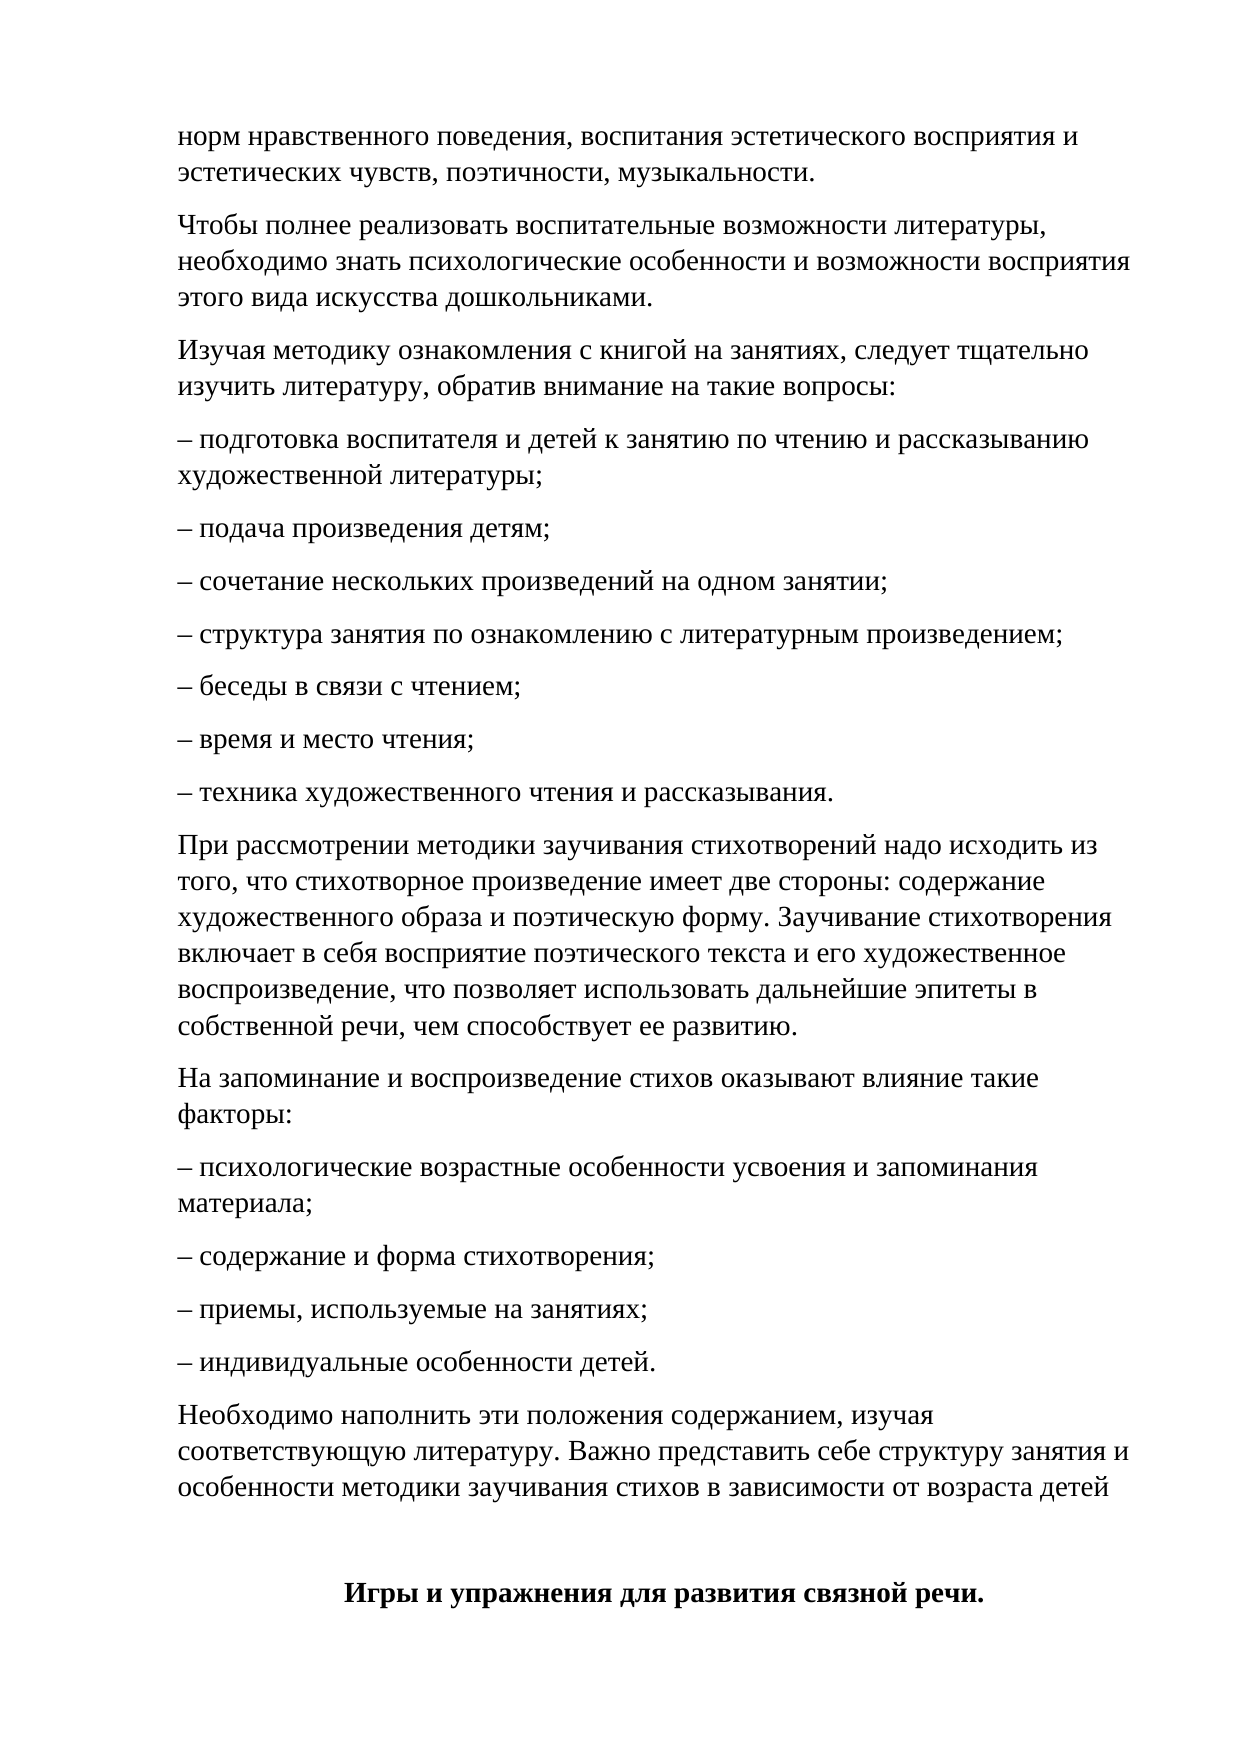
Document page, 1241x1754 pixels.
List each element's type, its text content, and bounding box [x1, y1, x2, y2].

text При рассмотрении методики заучивания стихотворений надо исходить из того, что стихотворное произведение имеет две стороны: содержание художественного образа и поэтическую форму. Заучивание стихотворения включает в себя восприятие поэтического текста и его художественное воспроизведение, что позволяет использовать дальнейшие эпитеты в собственной речи, чем способствует ее развитию. [177, 827, 1152, 1041]
text На запоминание и воспроизведение стихов оказывают влияние такие факторы: [177, 1061, 1152, 1130]
text Игры и упражнения для развития связной речи. [177, 1575, 1152, 1608]
text – индивидуальные особенности детей. [177, 1344, 1152, 1378]
text Изучая методику ознакомления с книгой на занятиях, следует тщательно изучить литературу, обратив внимание на такие вопросы: [177, 332, 1152, 402]
text – психологические возрастные особенности усвоения и запоминания материала; [177, 1149, 1152, 1219]
text Чтобы полнее реализовать воспитательные возможности литературы, необходимо знать психологические особенности и возможности восприятия этого вида искусства дошкольниками. [177, 207, 1152, 313]
text – приемы, используемые на занятиях; [177, 1291, 1152, 1325]
text Необходимо наполнить эти положения содержанием, изучая соответствующую литературу. Важно представить себе структуру занятия и особенности методики заучивания стихов в зависимости от возраста детей [177, 1397, 1152, 1503]
text – время и место чтения; [177, 721, 1152, 755]
text – беседы в связи с чтением; [177, 668, 1152, 702]
text – подача произведения детям; [177, 510, 1152, 544]
text – содержание и форма стихотворения; [177, 1238, 1152, 1272]
text – структура занятия по ознакомлению с литературным произведением; [177, 616, 1152, 649]
text – подготовка воспитателя и детей к занятию по чтению и рассказыванию художественной литературы; [177, 421, 1152, 491]
text – техника художественного чтения и рассказывания. [177, 774, 1152, 808]
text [177, 118, 1152, 188]
text – сочетание нескольких произведений на одном занятии; [177, 563, 1152, 596]
